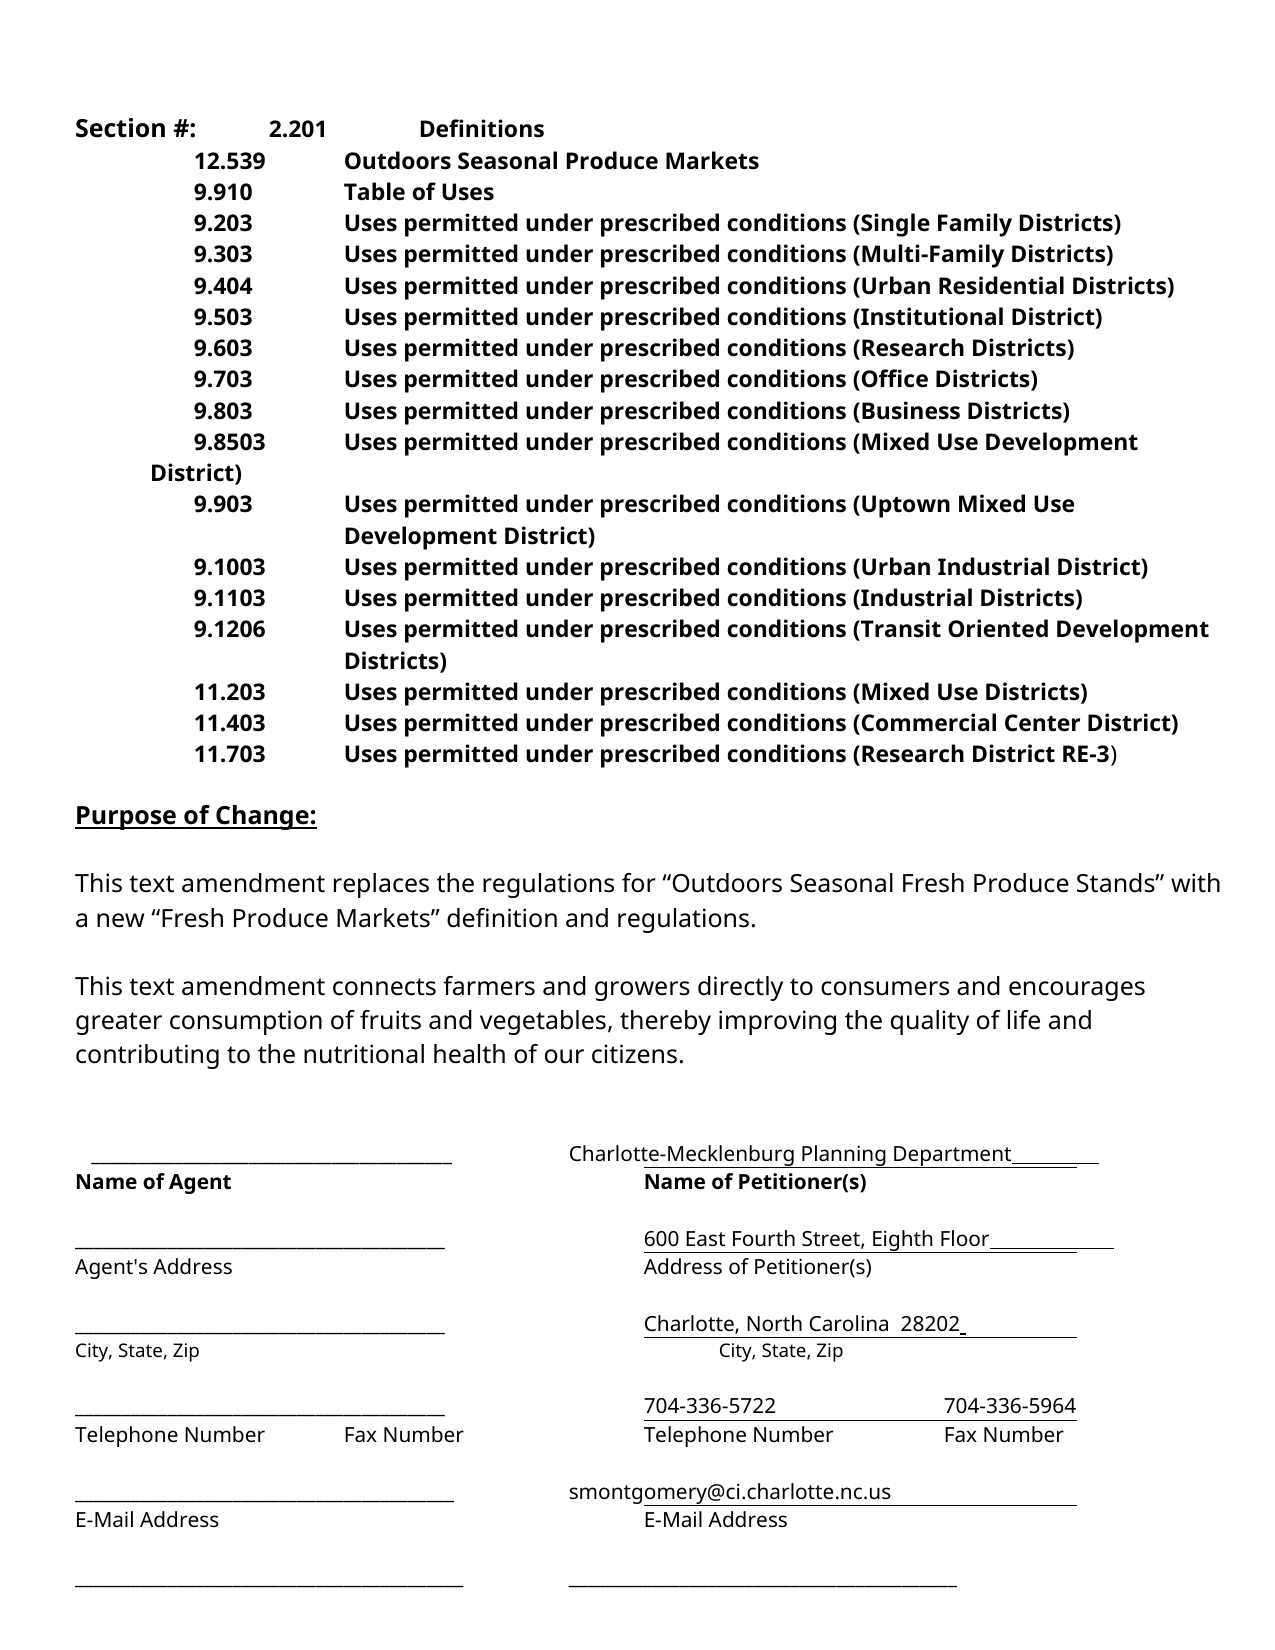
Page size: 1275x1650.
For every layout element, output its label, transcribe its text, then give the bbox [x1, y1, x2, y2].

text 9.1003 Uses permitted under prescribed conditions (Urban Industrial District) [193, 551, 1230, 582]
text 11.403 Uses permitted under prescribed conditions (Commercial Center District) [193, 707, 1230, 738]
text This text amendment replaces the regulations for “Outdoors Seasonal Fresh Produce Stands” with a new “Fresh Produce Markets” definition and regulations. [75, 866, 1230, 934]
text City, State, Zip City, State, Zip [75, 1338, 1230, 1363]
text Section #: 2.201 Definitions [75, 111, 1230, 144]
text _______________________________________ Charlotte-Mecklenburg Planning Department [75, 1139, 1230, 1167]
text Telephone Number Fax Number Telephone Number Fax Number [75, 1420, 1230, 1448]
text _________________________________________ smontgomery@ci.charlotte.nc.us [75, 1477, 1230, 1505]
text 9.703 Uses permitted under prescribed conditions (Office Districts) [150, 363, 1230, 394]
text 9.503 Uses permitted under prescribed conditions (Institutional District) [150, 301, 1230, 332]
text 9.303 Uses permitted under prescribed conditions (Multi-Family Districts) [150, 238, 1230, 269]
text 9.1103 Uses permitted under prescribed conditions (Industrial Districts) [193, 582, 1230, 613]
text 9.1206 Uses permitted under prescribed conditions (Transit Oriented Development Districts) [193, 613, 1230, 676]
text ________________________________________ 600 East Fourth Street, Eighth Floor [75, 1224, 1230, 1252]
text 9.8503 Uses permitted under prescribed conditions (Mixed Use Development District) [150, 426, 1230, 488]
text 9.910 Table of Uses [75, 176, 1230, 207]
text 9.603 Uses permitted under prescribed conditions (Research Districts) [150, 332, 1230, 363]
text __________________________________________ __________________________________________ [75, 1562, 1230, 1591]
text 9.404 Uses permitted under prescribed conditions (Urban Residential Districts) [150, 269, 1230, 301]
text ________________________________________ Charlotte, North Carolina 28202 [75, 1309, 1230, 1338]
text 11.203 Uses permitted under prescribed conditions (Mixed Use Districts) [193, 676, 1230, 707]
text Purpose of Change: [75, 798, 1230, 832]
text ________________________________________ 704-336-5722 704-336-5964 [75, 1392, 1230, 1420]
text 9.803 Uses permitted under prescribed conditions (Business Districts) [150, 394, 1230, 426]
text E-Mail Address E-Mail Address [75, 1505, 1230, 1534]
text 12.539 Outdoors Seasonal Produce Markets [75, 144, 1230, 176]
text 9.203 Uses permitted under prescribed conditions (Single Family Districts) [150, 207, 1230, 238]
text Agent's Address Address of Petitioner(s) [75, 1252, 1230, 1281]
text This text amendment connects farmers and growers directly to consumers and encourages greater consumption of fruits and vegetables, thereby improving the quality of life and contributing to the nutritional health of our citizens. [75, 968, 1230, 1071]
text 11.703 Uses permitted under prescribed conditions (Research District RE-3) [193, 738, 1230, 769]
text 9.903 Uses permitted under prescribed conditions (Uptown Mixed Use Development District) [193, 488, 1230, 551]
text Name of Agent Name of Petitioner(s) [75, 1167, 1230, 1196]
